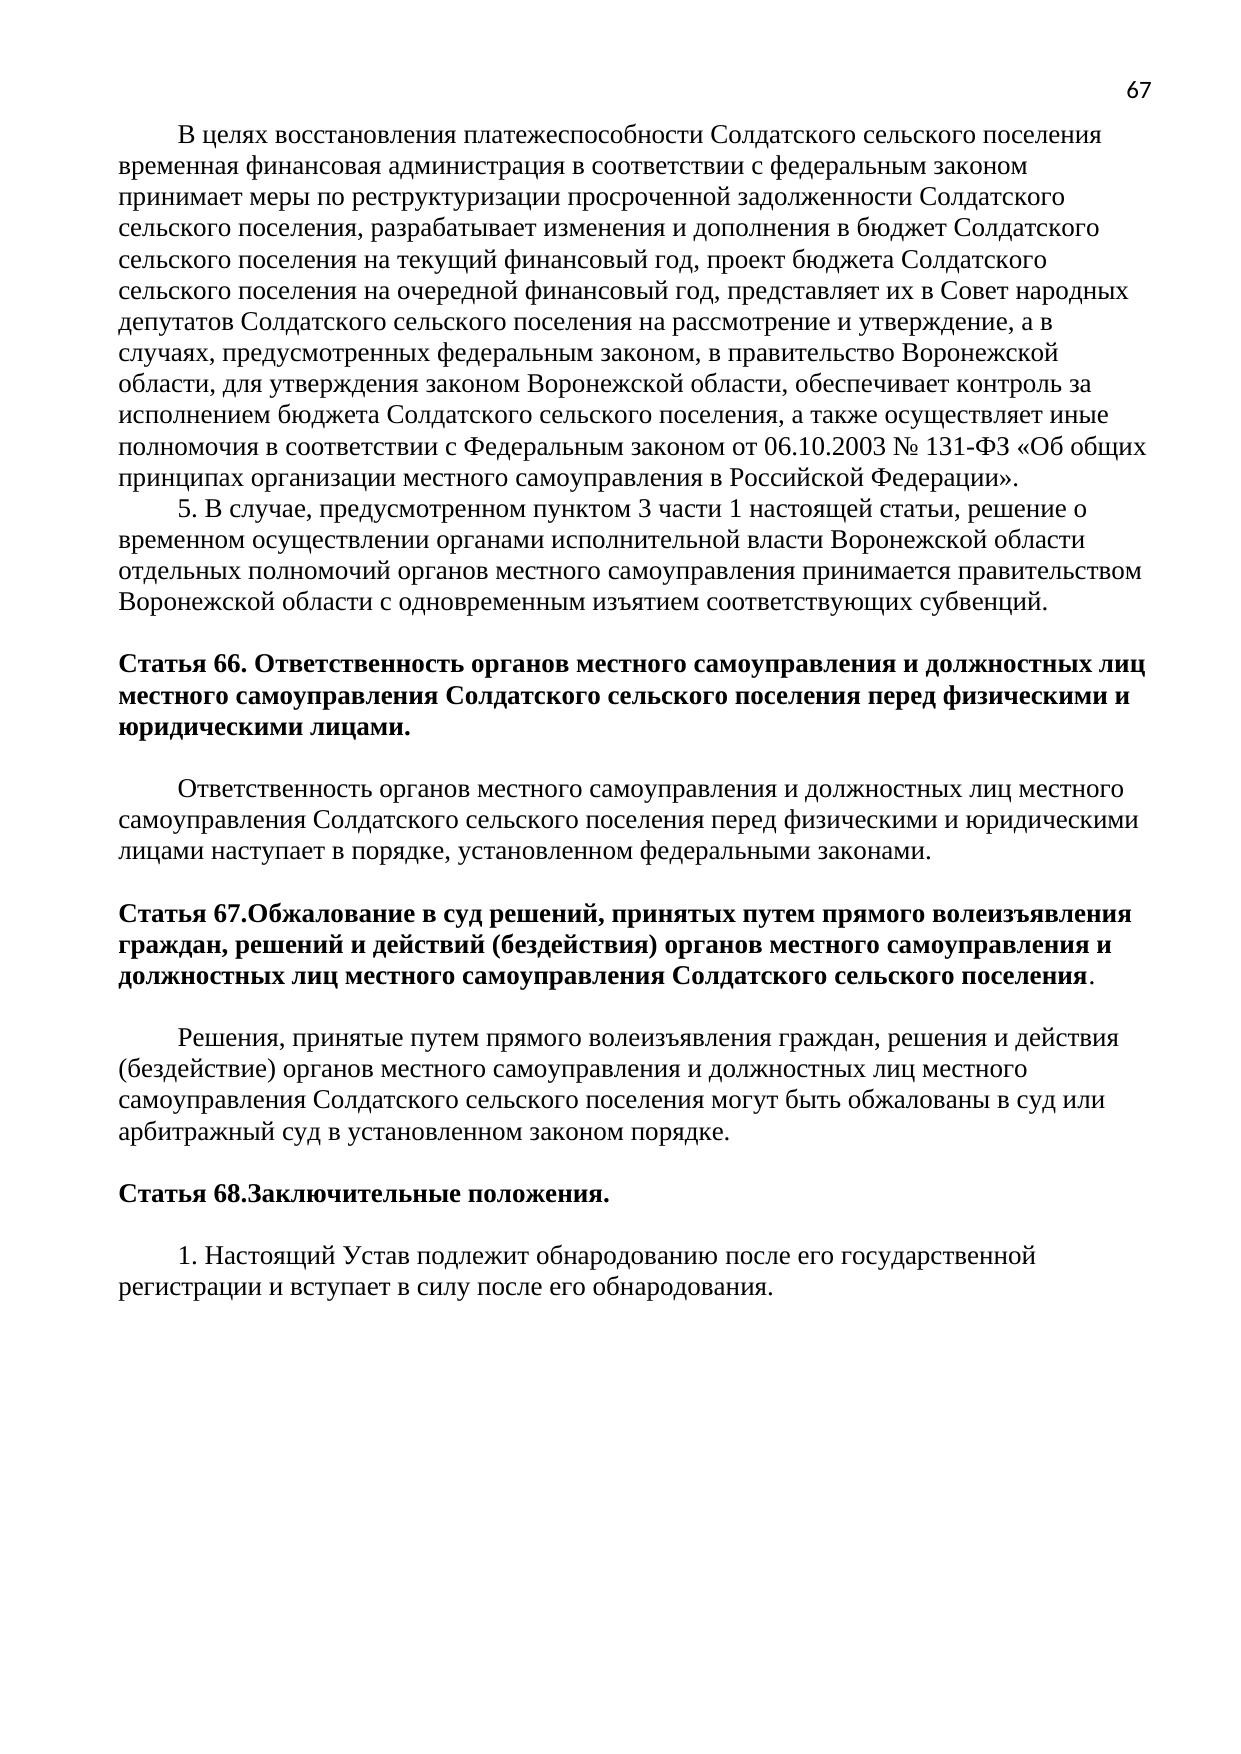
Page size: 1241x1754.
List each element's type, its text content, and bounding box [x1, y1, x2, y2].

text 5. В случае, предусмотренном пунктом 3 части 1 настоящей статьи, решение о временном осуществлении органами исполнительной власти Воронежской области отдельных полномочий органов местного самоуправления принимается правительством Воронежской области с одновременным изъятием соответствующих субвенций. [118, 492, 1152, 616]
text 1. Настоящий Устав подлежит обнародованию после его государственной регистрации и вступает в силу после его обнародования. [118, 1239, 1152, 1302]
text Статья 66. Ответственность органов местного самоуправления и должностных лиц местного самоуправления Солдатского сельского поселения перед физическими и юридическими лицами. [118, 648, 1152, 741]
text Статья 67.Обжалование в суд решений, принятых путем прямого волеизъявления граждан, решений и действий (бездействия) органов местного самоуправления и должностных лиц местного самоуправления Солдатского сельского поселения. [118, 897, 1152, 990]
text Решения, принятые путем прямого волеизъявления граждан, решения и действия (бездействие) органов местного самоуправления и должностных лиц местного самоуправления Солдатского сельского поселения могут быть обжалованы в суд или арбитражный суд в установленном законом порядке. [118, 1021, 1152, 1146]
text Статья 68.Заключительные положения. [118, 1177, 1152, 1208]
text Ответственность органов местного самоуправления и должностных лиц местного самоуправления Солдатского сельского поселения перед физическими и юридическими лицами наступает в порядке, установленном федеральными законами. [118, 772, 1152, 866]
text В целях восстановления платежеспособности Солдатского сельского поселения временная финансовая администрация в соответствии с федеральным законом принимает меры по реструктуризации просроченной задолженности Солдатского сельского поселения, разрабатывает изменения и дополнения в бюджет Солдатского сельского поселения на текущий финансовый год, проект бюджета Солдатского сельского поселения на очередной финансовый год, представляет их в Совет народных депутатов Солдатского сельского поселения на рассмотрение и утверждение, а в случаях, предусмотренных федеральным законом, в правительство Воронежской области, для утверждения законом Воронежской области, обеспечивает контроль за исполнением бюджета Солдатского сельского поселения, а также осуществляет иные полномочия в соответствии с Федеральным законом от 06.10.2003 № 131-ФЗ «Об общих принципах организации местного самоуправления в Российской Федерации». [118, 118, 1152, 492]
